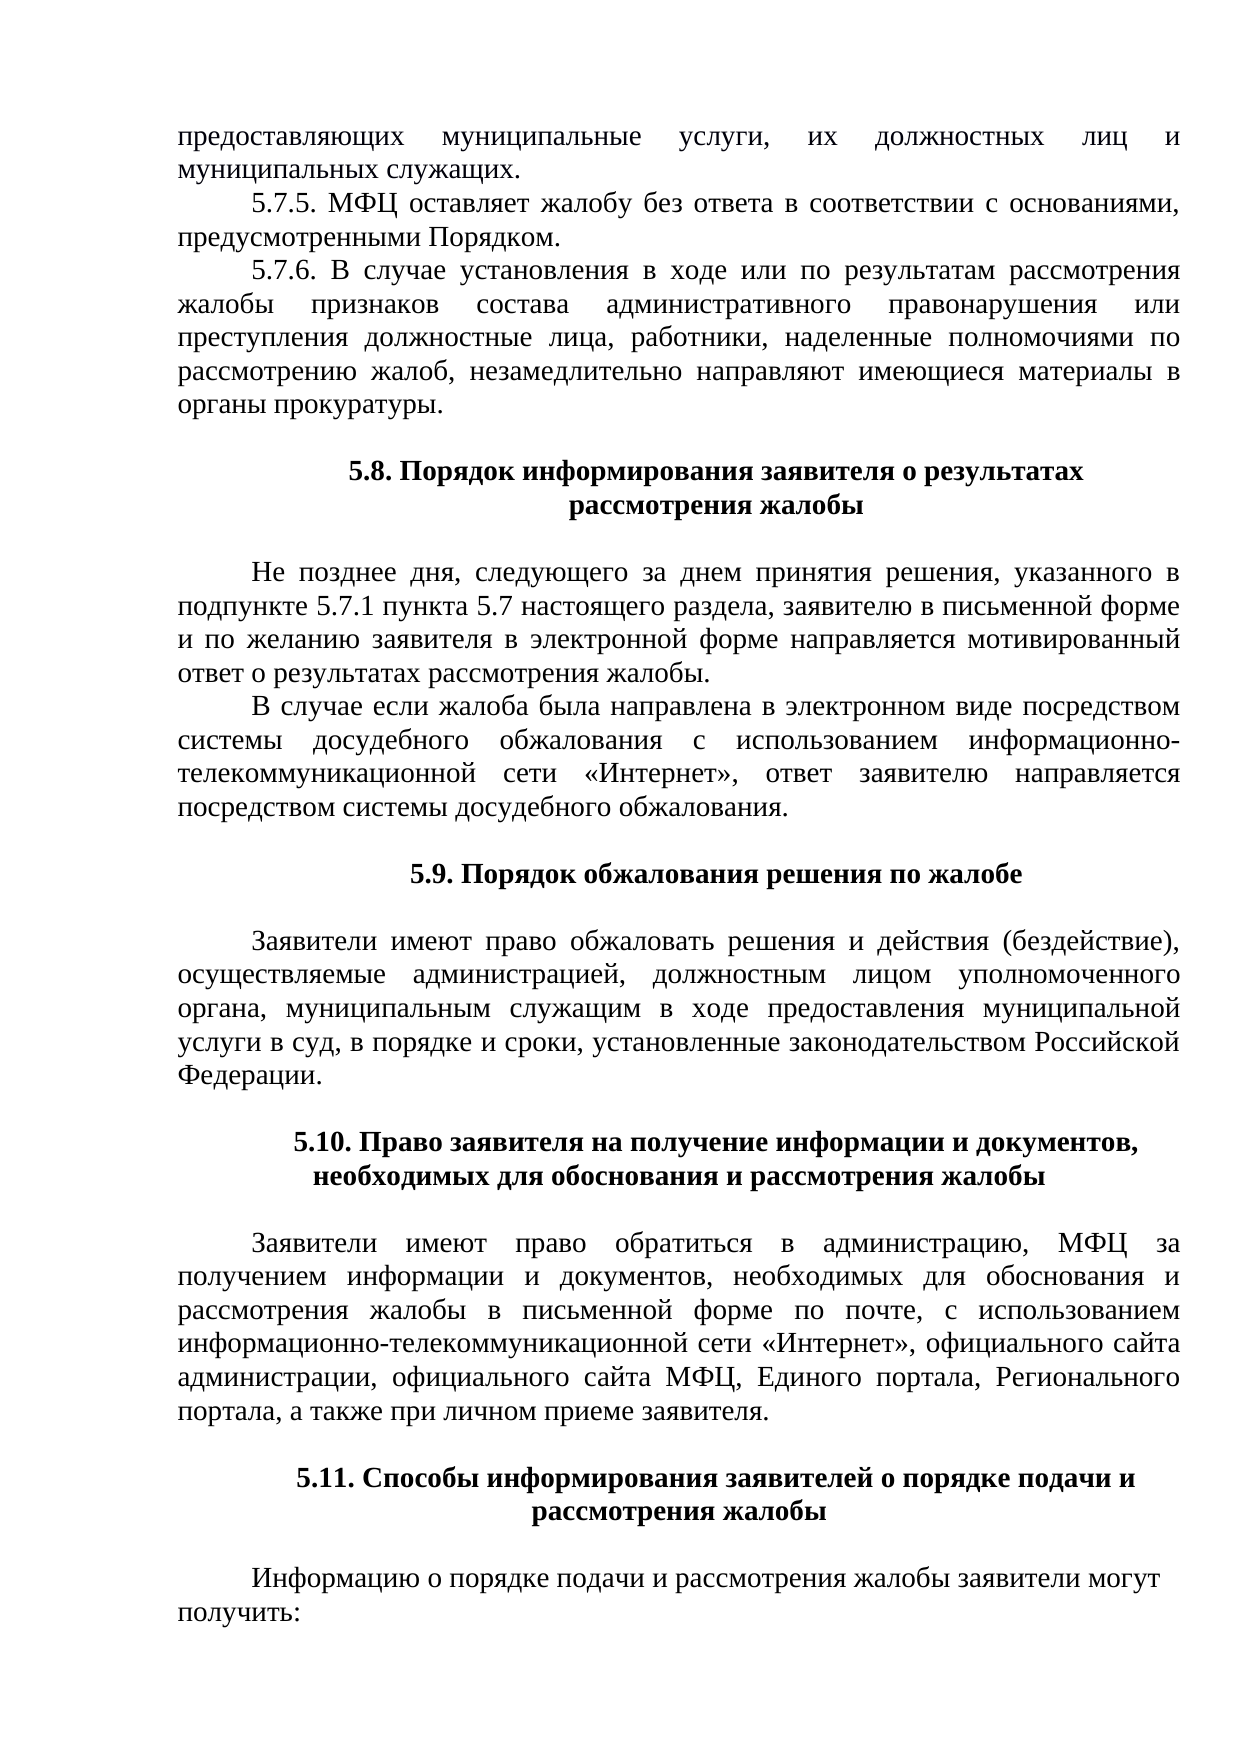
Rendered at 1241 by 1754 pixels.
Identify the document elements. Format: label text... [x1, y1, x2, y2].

text Информацию о порядке подачи и рассмотрения жалобы заявители могут получить: [177, 1560, 1181, 1627]
text 5.7.6. В случае установления в ходе или по результатам рассмотрения жалобы признаков состава административного правонарушения или преступления должностные лица, работники, наделенные полномочиями по рассмотрению жалоб, незамедлительно направляют имеющиеся материалы в органы прокуратуры. [177, 252, 1181, 420]
text В случае если жалоба была направлена в электронном виде посредством системы досудебного обжалования с использованием информационно-телекоммуникационной сети «Интернет», ответ заявителю направляется посредством системы досудебного обжалования. [177, 688, 1181, 822]
text рассмотрения жалобы [177, 487, 1181, 521]
text 5.9. Порядок обжалования решения по жалобе [177, 856, 1181, 889]
text 5.10. Право заявителя на получение информации и документов, необходимых для обоснования и рассмотрения жалобы [177, 1124, 1181, 1191]
text 5.7.5. МФЦ оставляет жалобу без ответа в соответствии с основаниями, предусмотренными Порядком. [177, 185, 1181, 252]
text 5.11. Способы информирования заявителей о порядке подачи и рассмотрения жалобы [177, 1460, 1181, 1527]
text 5.8. Порядок информирования заявителя о результатах [177, 453, 1181, 487]
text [177, 118, 1181, 185]
text Заявители имеют право обжаловать решения и действия (бездействие), осуществляемые администрацией, должностным лицом уполномоченного органа, муниципальным служащим в ходе предоставления муниципальной услуги в суд, в порядке и сроки, установленные законодательством Российской Федерации. [177, 923, 1181, 1091]
text Не позднее дня, следующего за днем принятия решения, указанного в подпункте 5.7.1 пункта 5.7 настоящего раздела, заявителю в письменной форме и по желанию заявителя в электронной форме направляется мотивированный ответ о результатах рассмотрения жалобы. [177, 554, 1181, 688]
text Заявители имеют право обратиться в администрацию, МФЦ за получением информации и документов, необходимых для обоснования и рассмотрения жалобы в письменной форме по почте, с использованием информационно-телекоммуникационной сети «Интернет», официального сайта администрации, официального сайта МФЦ, Единого портала, Регионального портала, а также при личном приеме заявителя. [177, 1225, 1181, 1426]
